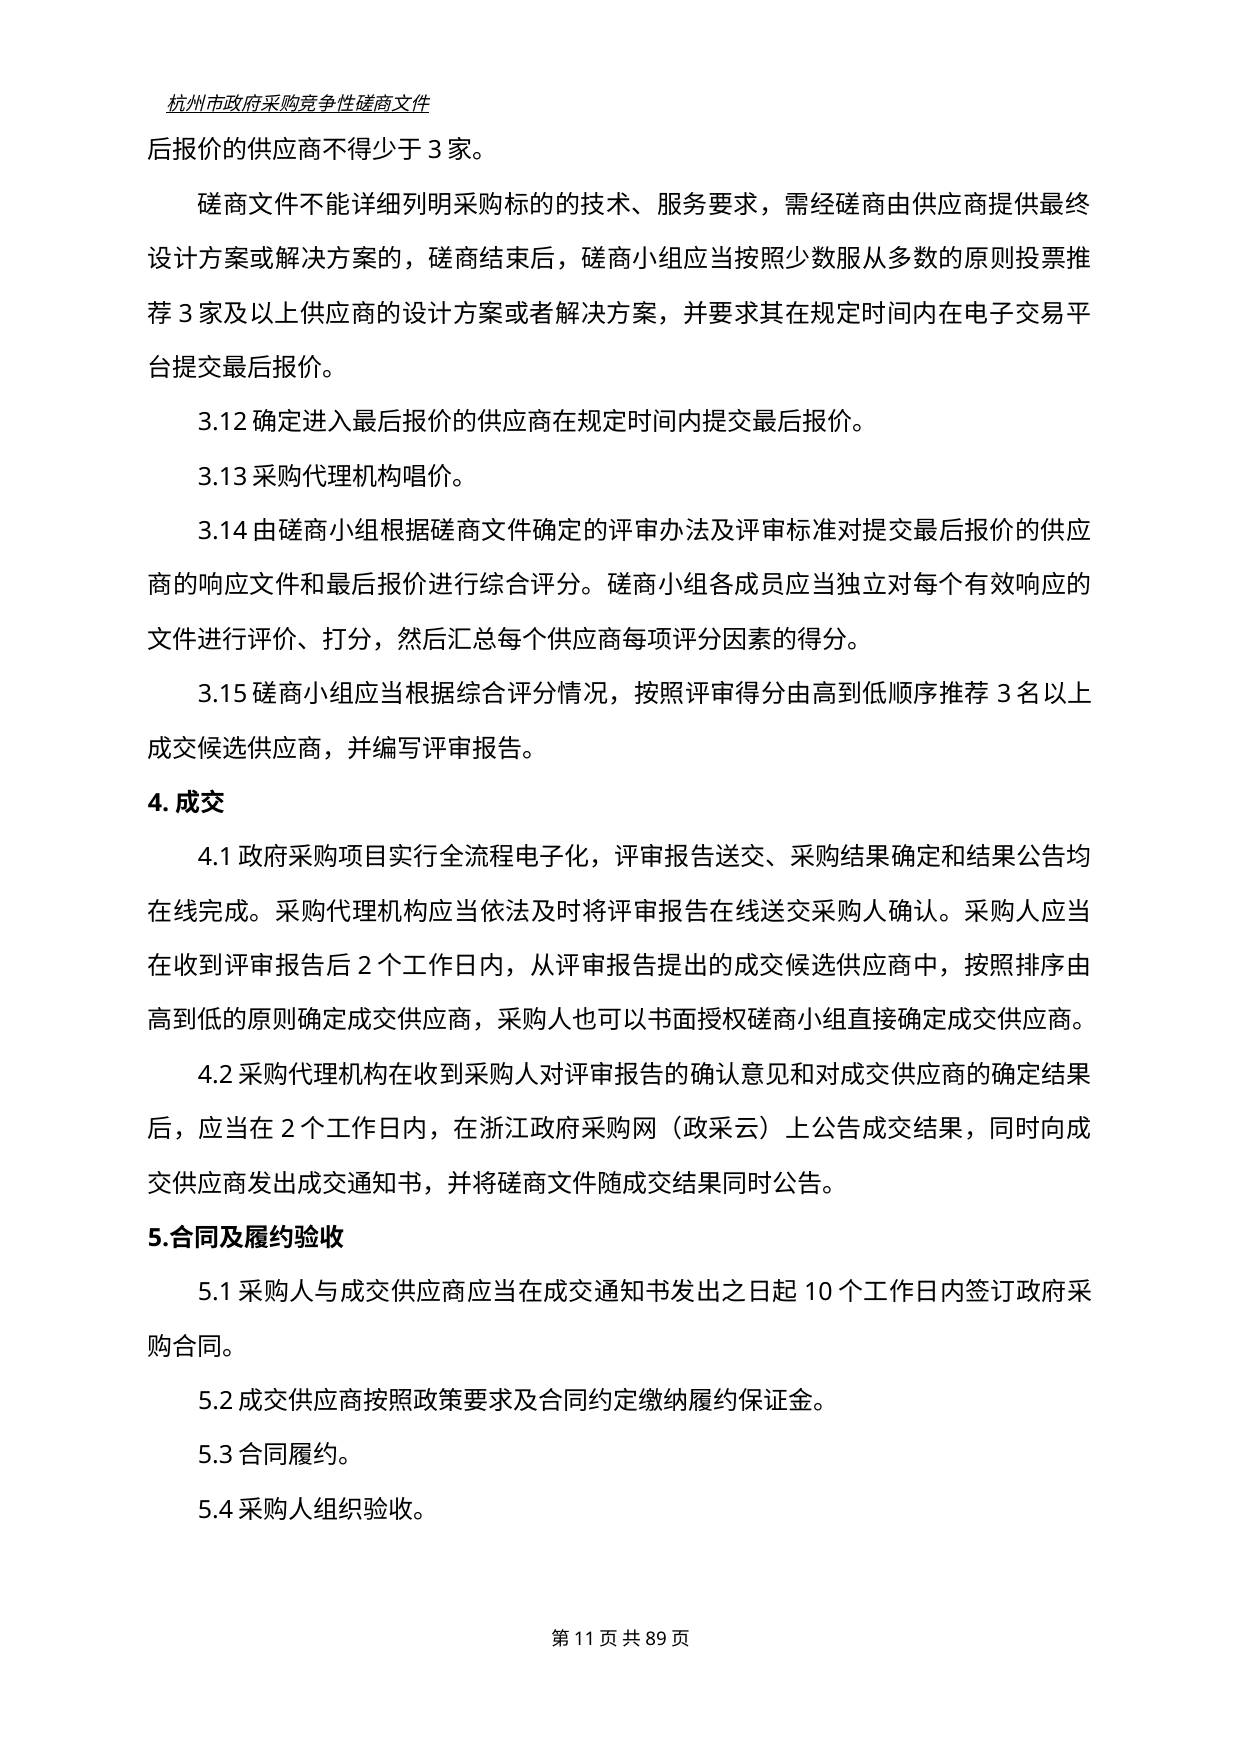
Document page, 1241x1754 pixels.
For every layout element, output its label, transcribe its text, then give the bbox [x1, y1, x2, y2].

text 3.13采购代理机构唱价。 [148, 456, 1092, 492]
text 5.2成交供应商按照政策要求及合同约定缴纳履约保证金。 [148, 1381, 1092, 1417]
text 5.合同及履约验收 [148, 1217, 1092, 1254]
text 5.4采购人组织验收。 [148, 1489, 1092, 1526]
text 3.14由磋商小组根据磋商文件确定的评审办法及评审标准对提交最后报价的供应商的响应文件和最后报价进行综合评分。磋商小组各成员应当独立对每个有效响应的文件进行评价、打分，然后汇总每个供应商每项评分因素的得分。 [148, 511, 1092, 656]
text 3.12确定进入最后报价的供应商在规定时间内提交最后报价。 [148, 402, 1092, 438]
text 4.2采购代理机构在收到采购人对评审报告的确认意见和对成交供应商的确定结果后，应当在2个工作日内，在浙江政府采购网（政采云）上公告成交结果，同时向成交供应商发出成交通知书，并将磋商文件随成交结果同时公告。 [148, 1054, 1092, 1199]
text 3.15磋商小组应当根据综合评分情况，按照评审得分由高到低顺序推荐3名以上成交候选供应商，并编写评审报告。 [148, 674, 1092, 764]
text 5.1采购人与成交供应商应当在成交通知书发出之日起10个工作日内签订政府采购合同。 [148, 1272, 1092, 1362]
text 4.1政府采购项目实行全流程电子化，评审报告送交、采购结果确定和结果公告均在线完成。采购代理机构应当依法及时将评审报告在线送交采购人确认。采购人应当在收到评审报告后2个工作日内，从评审报告提出的成交候选供应商中，按照排序由高到低的原则确定成交供应商，采购人也可以书面授权磋商小组直接确定成交供应商。 [148, 837, 1092, 1036]
text 5.3合同履约。 [148, 1435, 1092, 1471]
text 磋商文件不能详细列明采购标的的技术、服务要求，需经磋商由供应商提供最终设计方案或解决方案的，磋商结束后，磋商小组应当按照少数服从多数的原则投票推荐3家及以上供应商的设计方案或者解决方案，并要求其在规定时间内在电子交易平台提交最后报价。 [148, 184, 1092, 384]
text 4. 成交 [148, 782, 1092, 819]
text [148, 130, 1092, 166]
